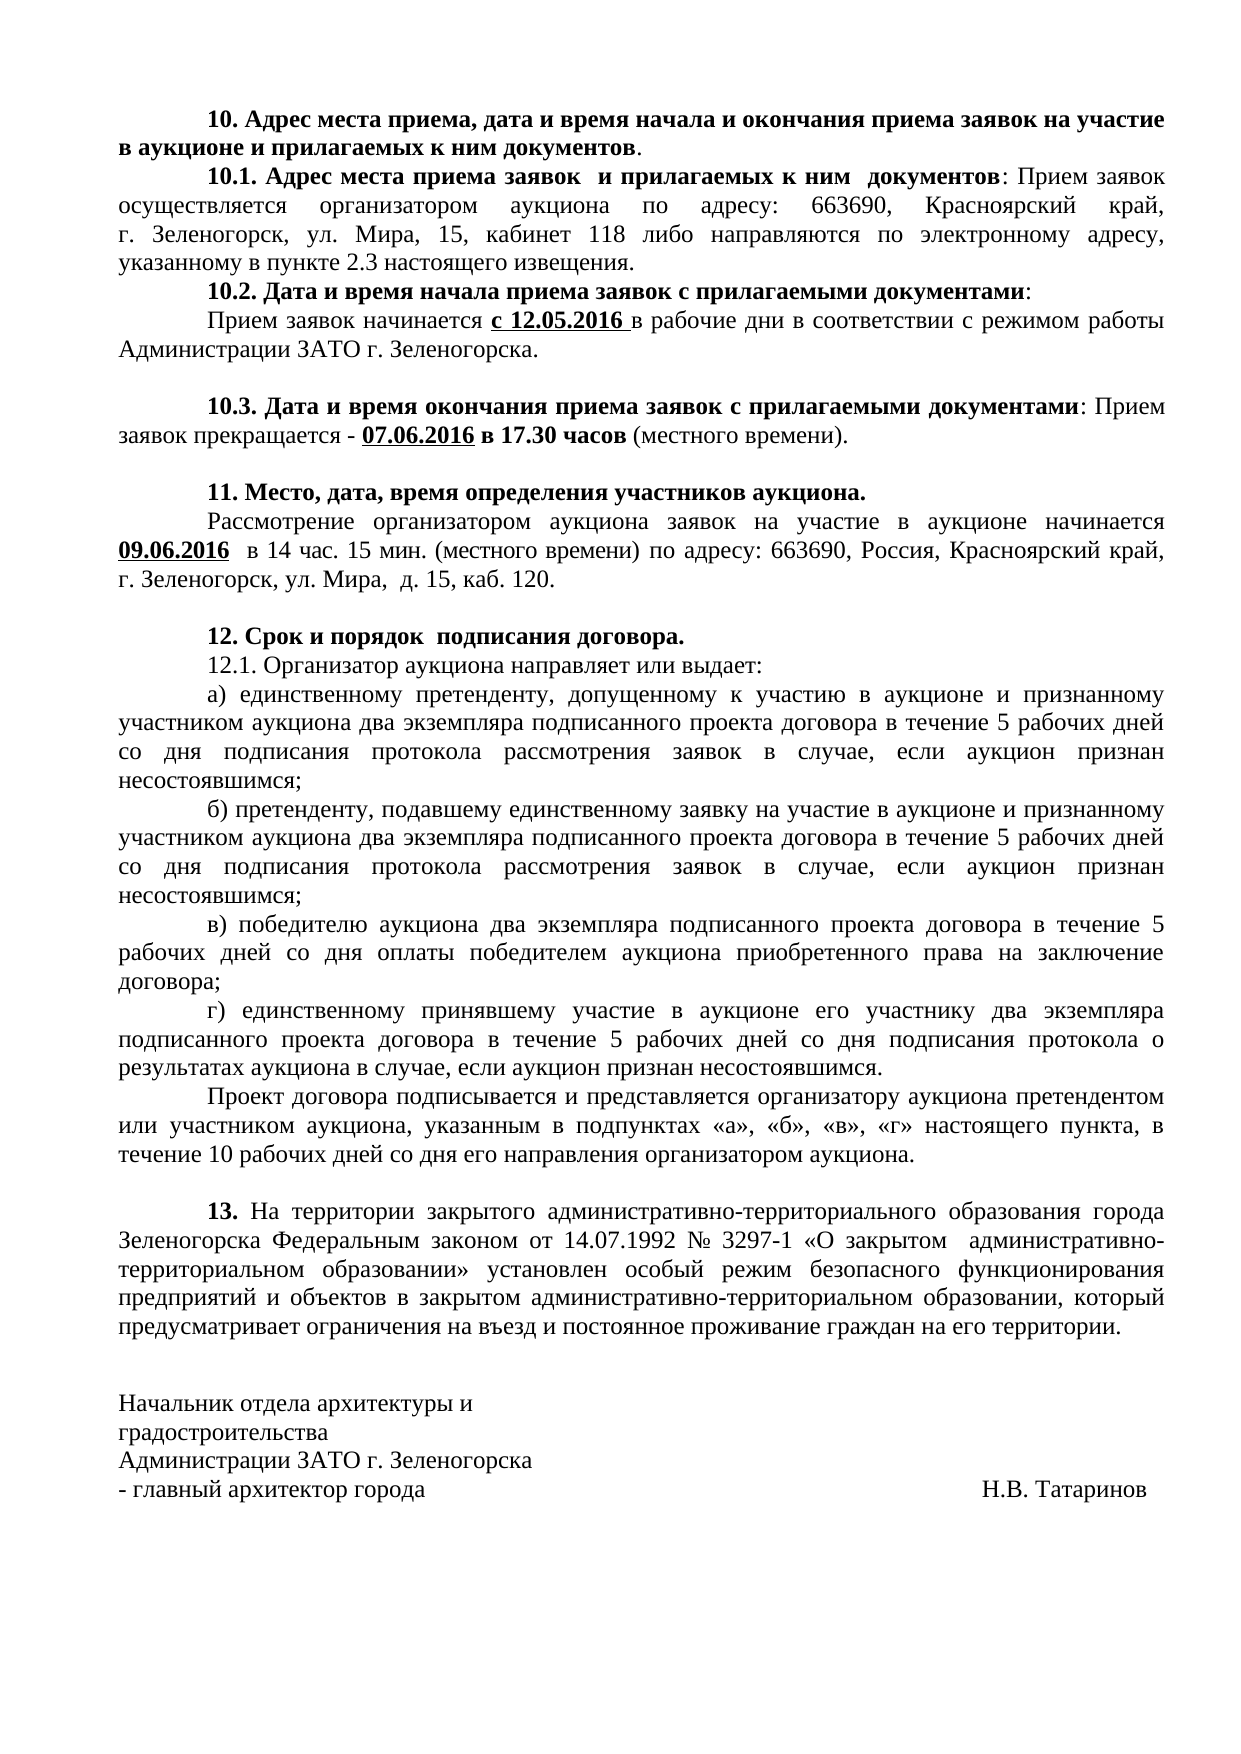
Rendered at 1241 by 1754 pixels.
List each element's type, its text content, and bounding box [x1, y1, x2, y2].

text б) претенденту, подавшему единственному заявку на участие в аукционе и признанному участником аукциона два экземпляра подписанного проекта договора в течение 5 рабочих дней со дня подписания протокола рассмотрения заявок в случае, если аукцион признан несостоявшимся; [118, 794, 1165, 909]
list 13. На территории закрытого административно-территориального образования города Зеленогорска Федеральным законом от 14.07.1992 № 3297-1 «О закрытом административно-территориальном образовании» установлен особый режим безопасного функционирования предприятий и объектов в закрытом административно-территориальном образовании, который предусматривает ограничения на въезд и постоянное проживание граждан на его территории. [118, 1196, 1165, 1340]
text - главный архитектор города Н.В. Татаринов [118, 1474, 1165, 1503]
text г) единственному принявшему участие в аукционе его участнику два экземпляра подписанного проекта договора в течение 5 рабочих дней со дня подписания протокола о результатах аукциона в случае, если аукцион признан несостоявшимся. [118, 995, 1165, 1081]
text Рассмотрение организатором аукциона заявок на участие в аукционе начинается 09.06.2016 в 14 час. 15 мин. (местного времени) по адресу: 663690, Россия, Красноярский край, г. Зеленогорск, ул. Мира, д. 15, каб. 120. [118, 506, 1165, 592]
text Администрации ЗАТО г. Зеленогорска [118, 1446, 1165, 1474]
text Начальник отдела архитектуры и [118, 1388, 1165, 1417]
text 12. Срок и порядок подписания договора. [118, 621, 1165, 650]
text Прием заявок начинается с 12.05.2016 в рабочие дни в соответствии с режимом работы Администрации ЗАТО г. Зеленогорска. [118, 305, 1165, 362]
text 11. Место, дата, время определения участников аукциона. [118, 477, 1165, 506]
text а) единственному претенденту, допущенному к участию в аукционе и признанному участником аукциона два экземпляра подписанного проекта договора в течение 5 рабочих дней со дня подписания протокола рассмотрения заявок в случае, если аукцион признан несостоявшимся; [118, 679, 1165, 794]
text 10.3. Дата и время окончания приема заявок с прилагаемыми документами: Прием заявок прекращается - 07.06.2016 в 17.30 часов (местного времени). [118, 391, 1165, 449]
text 12.1. Организатор аукциона направляет или выдает: [118, 650, 1165, 679]
text в) победителю аукциона два экземпляра подписанного проекта договора в течение 5 рабочих дней со дня оплаты победителем аукциона приобретенного права на заключение договора; [118, 909, 1165, 995]
text 10.1. Адрес места приема заявок и прилагаемых к ним документов: Прием заявок осуществляется организатором аукциона по адресу: 663690, Красноярский край, г. Зеленогорск, ул. Мира, 15, кабинет 118 либо направляются по электронному адресу, указанному в пункте 2.3 настоящего извещения. [118, 161, 1165, 276]
text градостроительства [118, 1417, 1165, 1446]
text 10. Адрес места приема, дата и время начала и окончания приема заявок на участие в аукционе и прилагаемых к ним документов. [118, 104, 1165, 161]
text Проект договора подписывается и представляется организатору аукциона претендентом или участником аукциона, указанным в подпунктах «а», «б», «в», «г» настоящего пункта, в течение 10 рабочих дней со дня его направления организатором аукциона. [118, 1081, 1165, 1167]
text 10.2. Дата и время начала приема заявок с прилагаемыми документами: [118, 276, 1165, 305]
